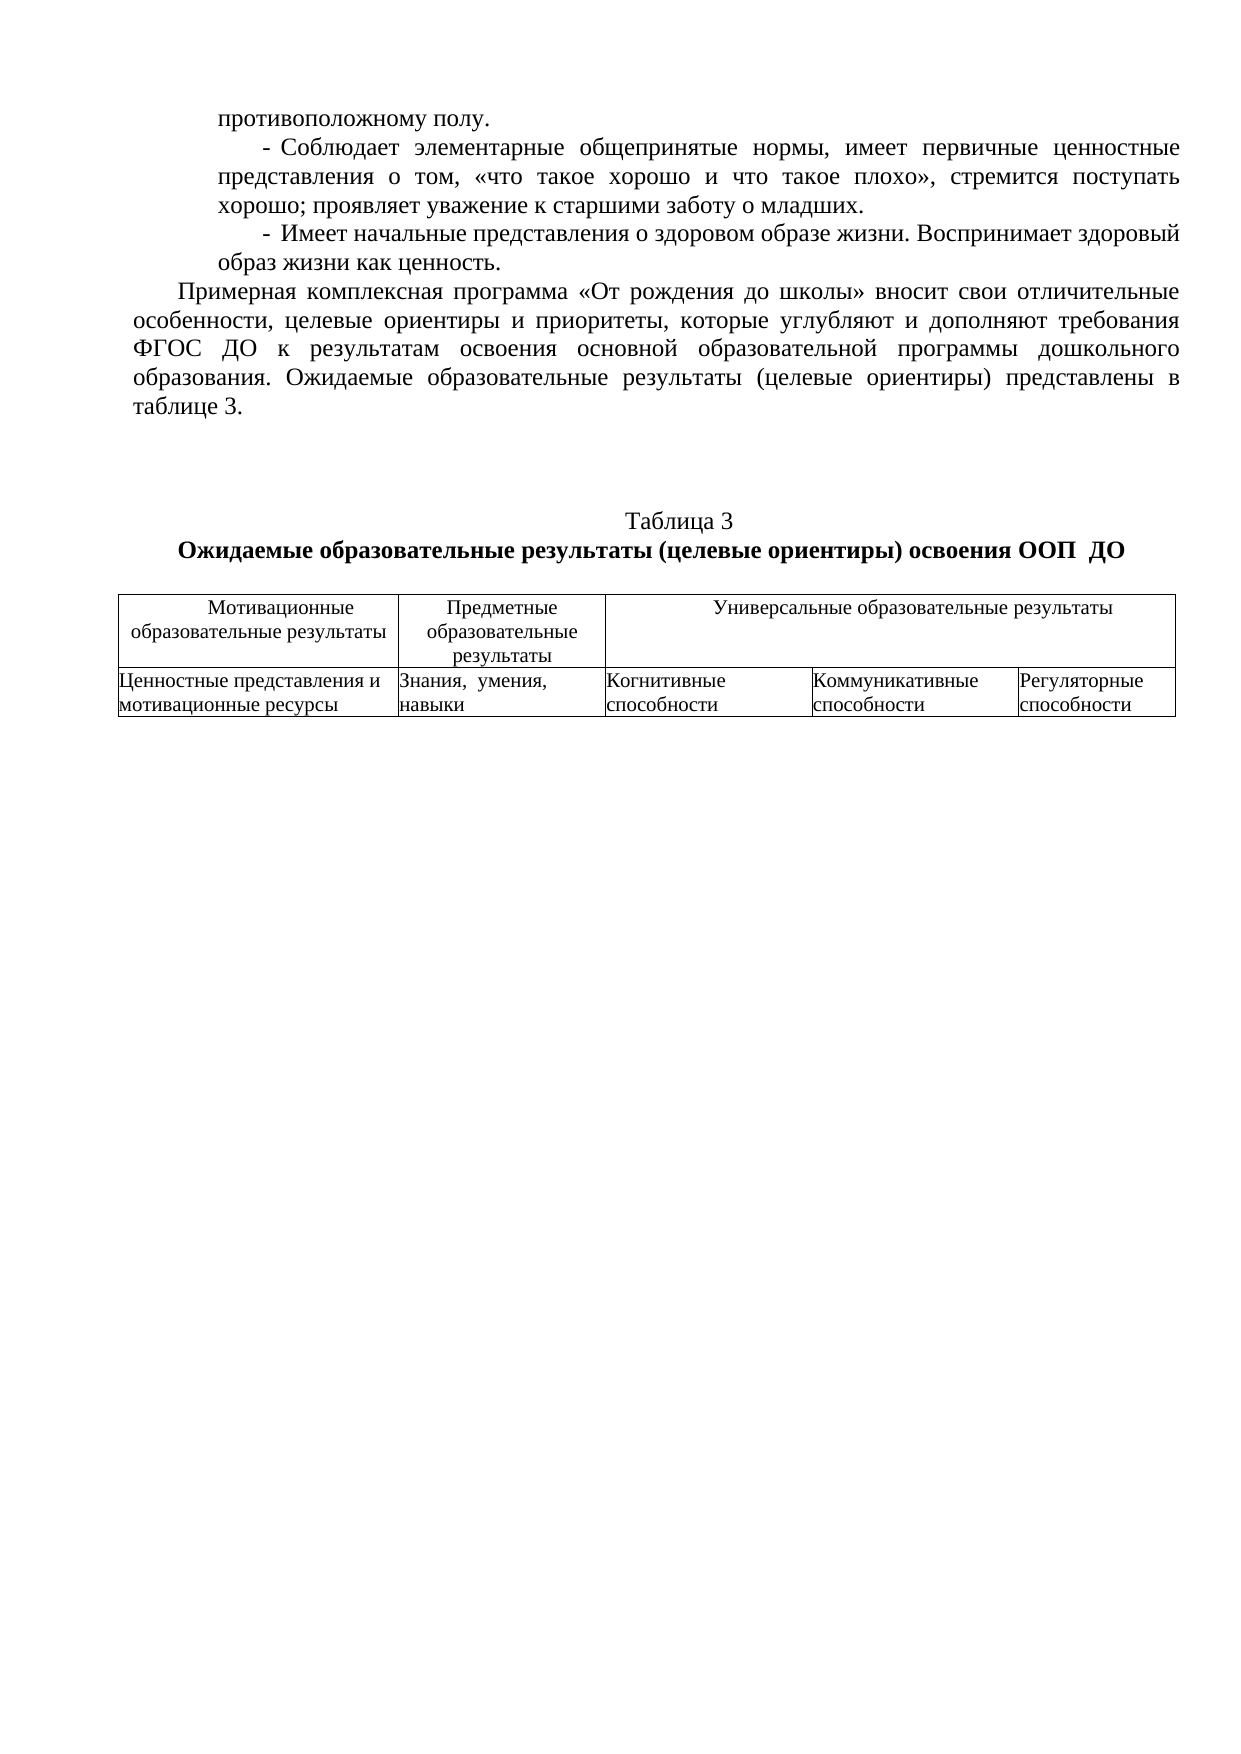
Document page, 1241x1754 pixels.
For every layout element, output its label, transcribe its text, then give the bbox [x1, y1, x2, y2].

text Примерная комплексная программа «От рождения до школы» вносит свои отличительные особенности, целевые ориентиры и приоритеты, которые углубляют и дополняют требования ФГОС ДО к результатам освоения основной образовательной программы дошкольного образования. Ожидаемые образовательные результаты (целевые ориентиры) представлены в таблице 3. [133, 276, 1181, 420]
text Таблица 3 [133, 506, 1181, 535]
table_header Универсальные образовательные результаты [606, 595, 1175, 667]
table_header Мотивационные образовательные результаты [119, 595, 398, 667]
table_cell Ценностные представления и мотивационные ресурсы [119, 668, 398, 716]
table_cell Когнитивные способности [606, 668, 812, 716]
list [218, 103, 1181, 132]
table_cell Регуляторные способности [1019, 668, 1175, 716]
text Ожидаемые образовательные результаты (целевые ориентиры) освоения ООП ДО [133, 536, 1181, 564]
table_header Предметные образовательные результаты [399, 595, 605, 667]
list Имеет начальные представления о здоровом образе жизни. Воспринимает здоровый образ жизни как ценность. [218, 218, 1181, 276]
table_cell Знания, умения, навыки [399, 668, 605, 716]
list Соблюдает элементарные общепринятые нормы, имеет первичные ценностные представления о том, «что такое хорошо и что такое плохо», стремится поступать хорошо; проявляет уважение к старшими заботу о младших. [218, 132, 1181, 218]
